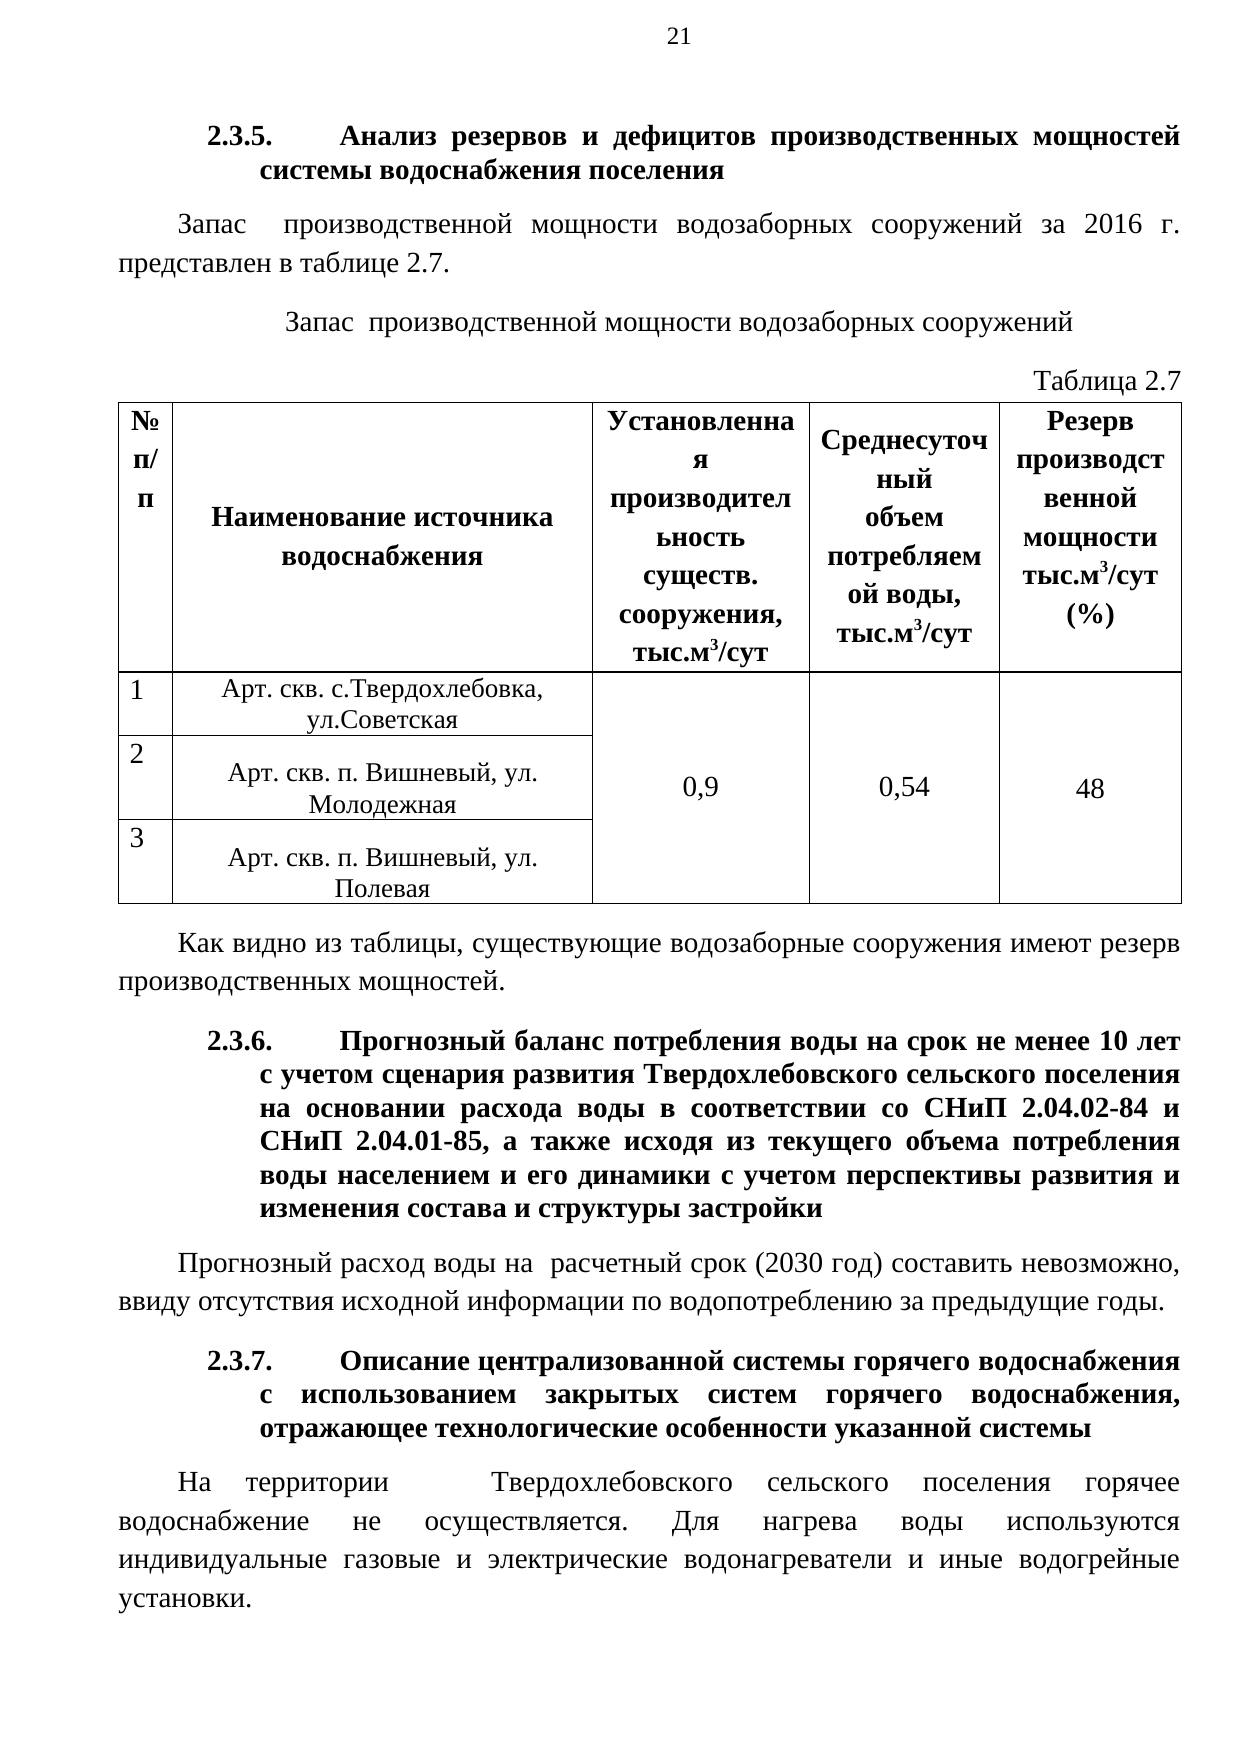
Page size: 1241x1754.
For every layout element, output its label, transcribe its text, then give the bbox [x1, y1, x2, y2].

table_header Наименование источника водоснабжения [173, 403, 592, 671]
text Как видно из таблицы, существующие водозаборные сооружения имеют резерв производственных мощностей. [118, 925, 1181, 997]
table_cell Арт. скв. с.Твердохлебовка, ул.Советская [173, 673, 592, 735]
table_header Среднесуточный объем потребляемой воды, тыс.м3/сут [810, 403, 999, 671]
table_header № п/п [119, 403, 172, 671]
table_cell Арт. скв. п. Вишневый, ул. Молодежная [173, 736, 592, 819]
table_cell 0,9 [593, 673, 809, 903]
table_cell 2 [119, 736, 172, 819]
subtitle Анализ резервов и дефицитов производственных мощностей системы водоснабжения поселения [207, 118, 1181, 185]
text Таблица 2.7 [177, 363, 1181, 397]
table_cell Арт. скв. п. Вишневый, ул. Полевая [173, 820, 592, 903]
text Запас производственной мощности водозаборных сооружений [118, 304, 1181, 338]
text Прогнозный расход воды на расчетный срок (2030 год) составить невозможно, ввиду отсутствия исходной информации по водопотреблению за предыдущие годы. [118, 1245, 1181, 1317]
table_header Установленная производительность существ. сооружения, тыс.м3/сут [593, 403, 809, 671]
table_cell 0,54 [810, 673, 999, 903]
table_cell 48 [1000, 673, 1181, 903]
table_header Резерв производственной мощности тыс.м3/сут (%) [1000, 403, 1181, 671]
table_cell 1 [119, 673, 172, 735]
text На территории Твердохлебовского сельского поселения горячее водоснабжение не осуществляется. Для нагрева воды используются индивидуальные газовые и электрические водонагреватели и иные водогрейные установки. [118, 1464, 1181, 1613]
subtitle Прогнозный баланс потребления воды на срок не менее 10 лет с учетом сценария развития Твердохлебовского сельского поселения на основании расхода воды в соответствии со СНиП 2.04.02-84 и СНиП 2.04.01-85, а также исходя из текущего объема потребления воды населением и его динамики с учетом перспективы развития и изменения состава и структуры застройки [207, 1023, 1181, 1224]
text Запас производственной мощности водозаборных сооружений за 2016 г. представлен в таблице 2.7. [118, 206, 1181, 278]
subtitle Описание централизованной системы горячего водоснабжения с использованием закрытых систем горячего водоснабжения, отражающее технологические особенности указанной системы [207, 1343, 1181, 1443]
table_cell 3 [119, 820, 172, 903]
